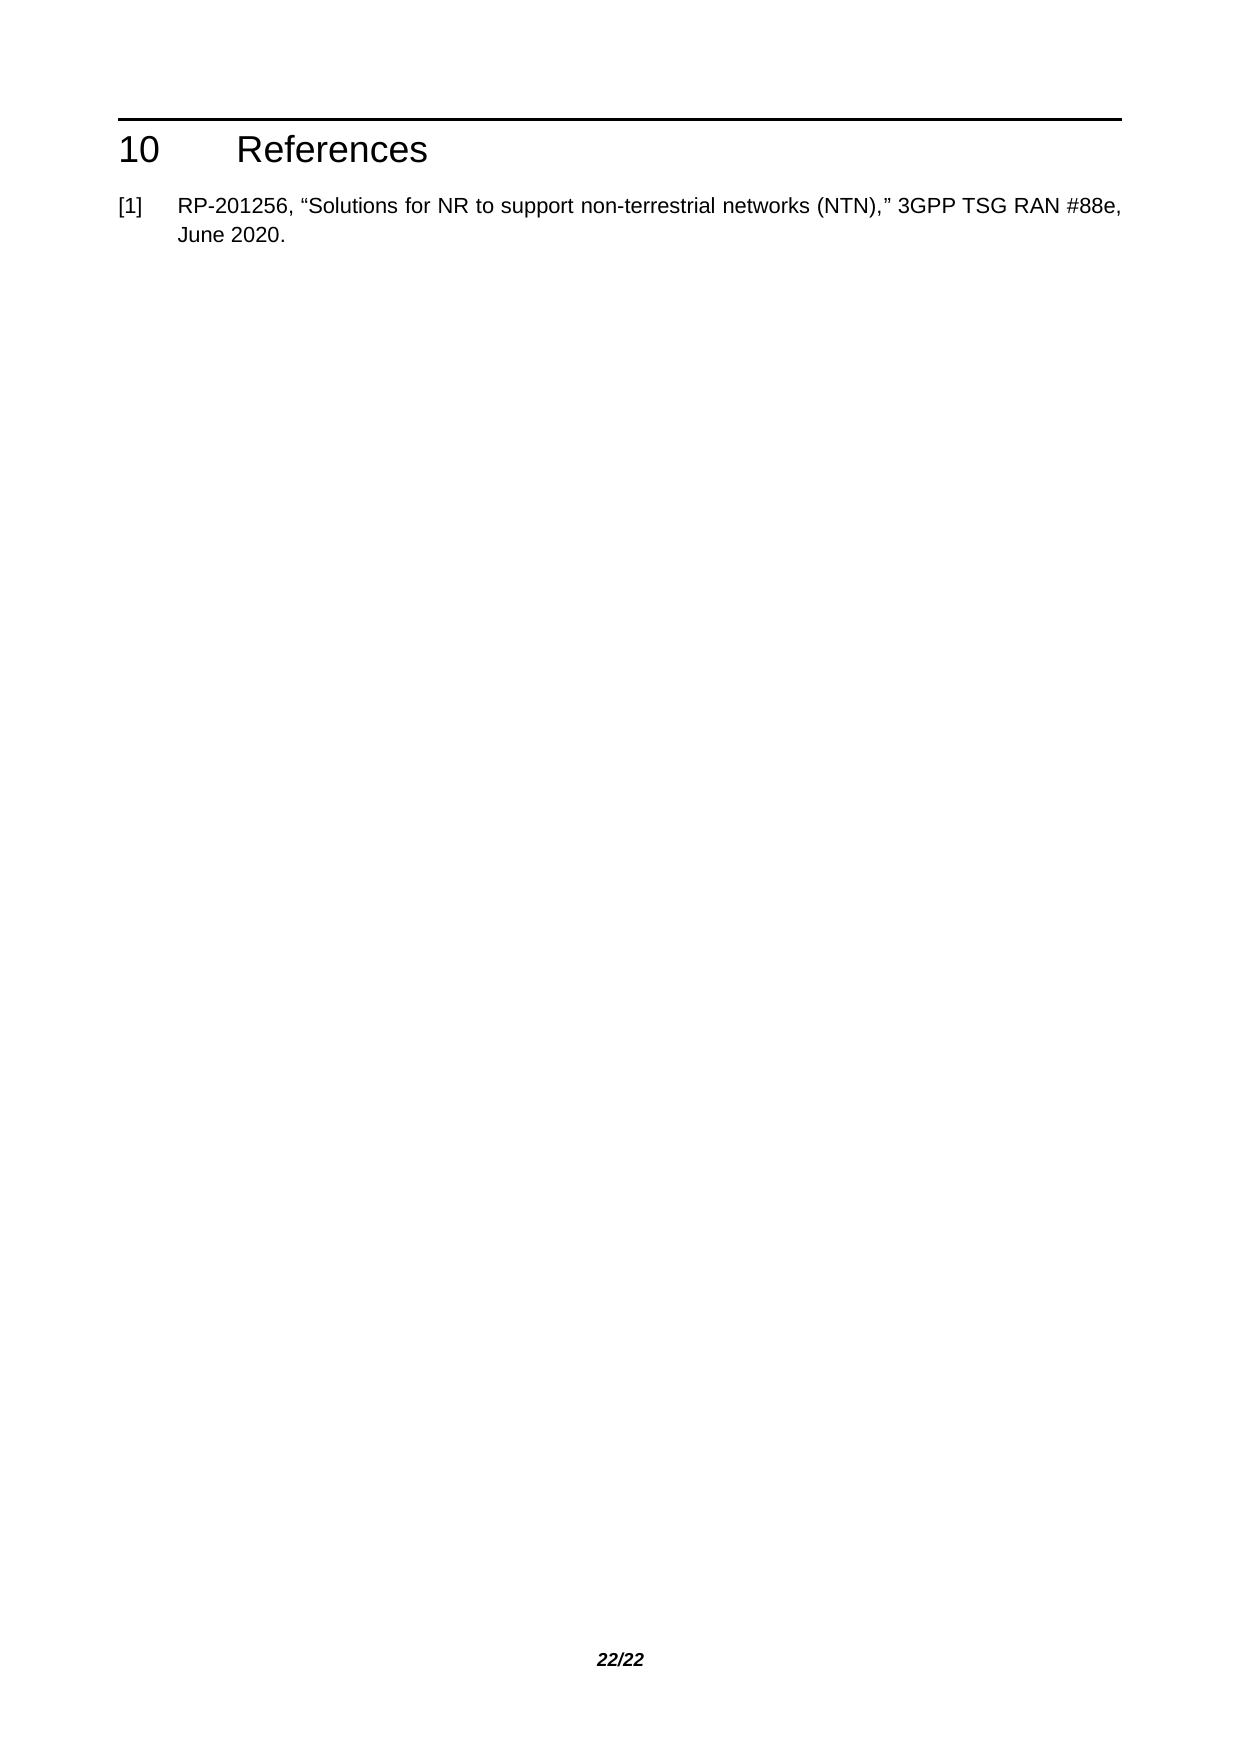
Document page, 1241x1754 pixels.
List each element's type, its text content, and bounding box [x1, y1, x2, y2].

text RP-201256, “Solutions for NR to support non-terrestrial networks (NTN),” 3GPP TSG RAN #88e, June 2020. [118, 193, 1122, 247]
subtitle References [118, 121, 1122, 171]
